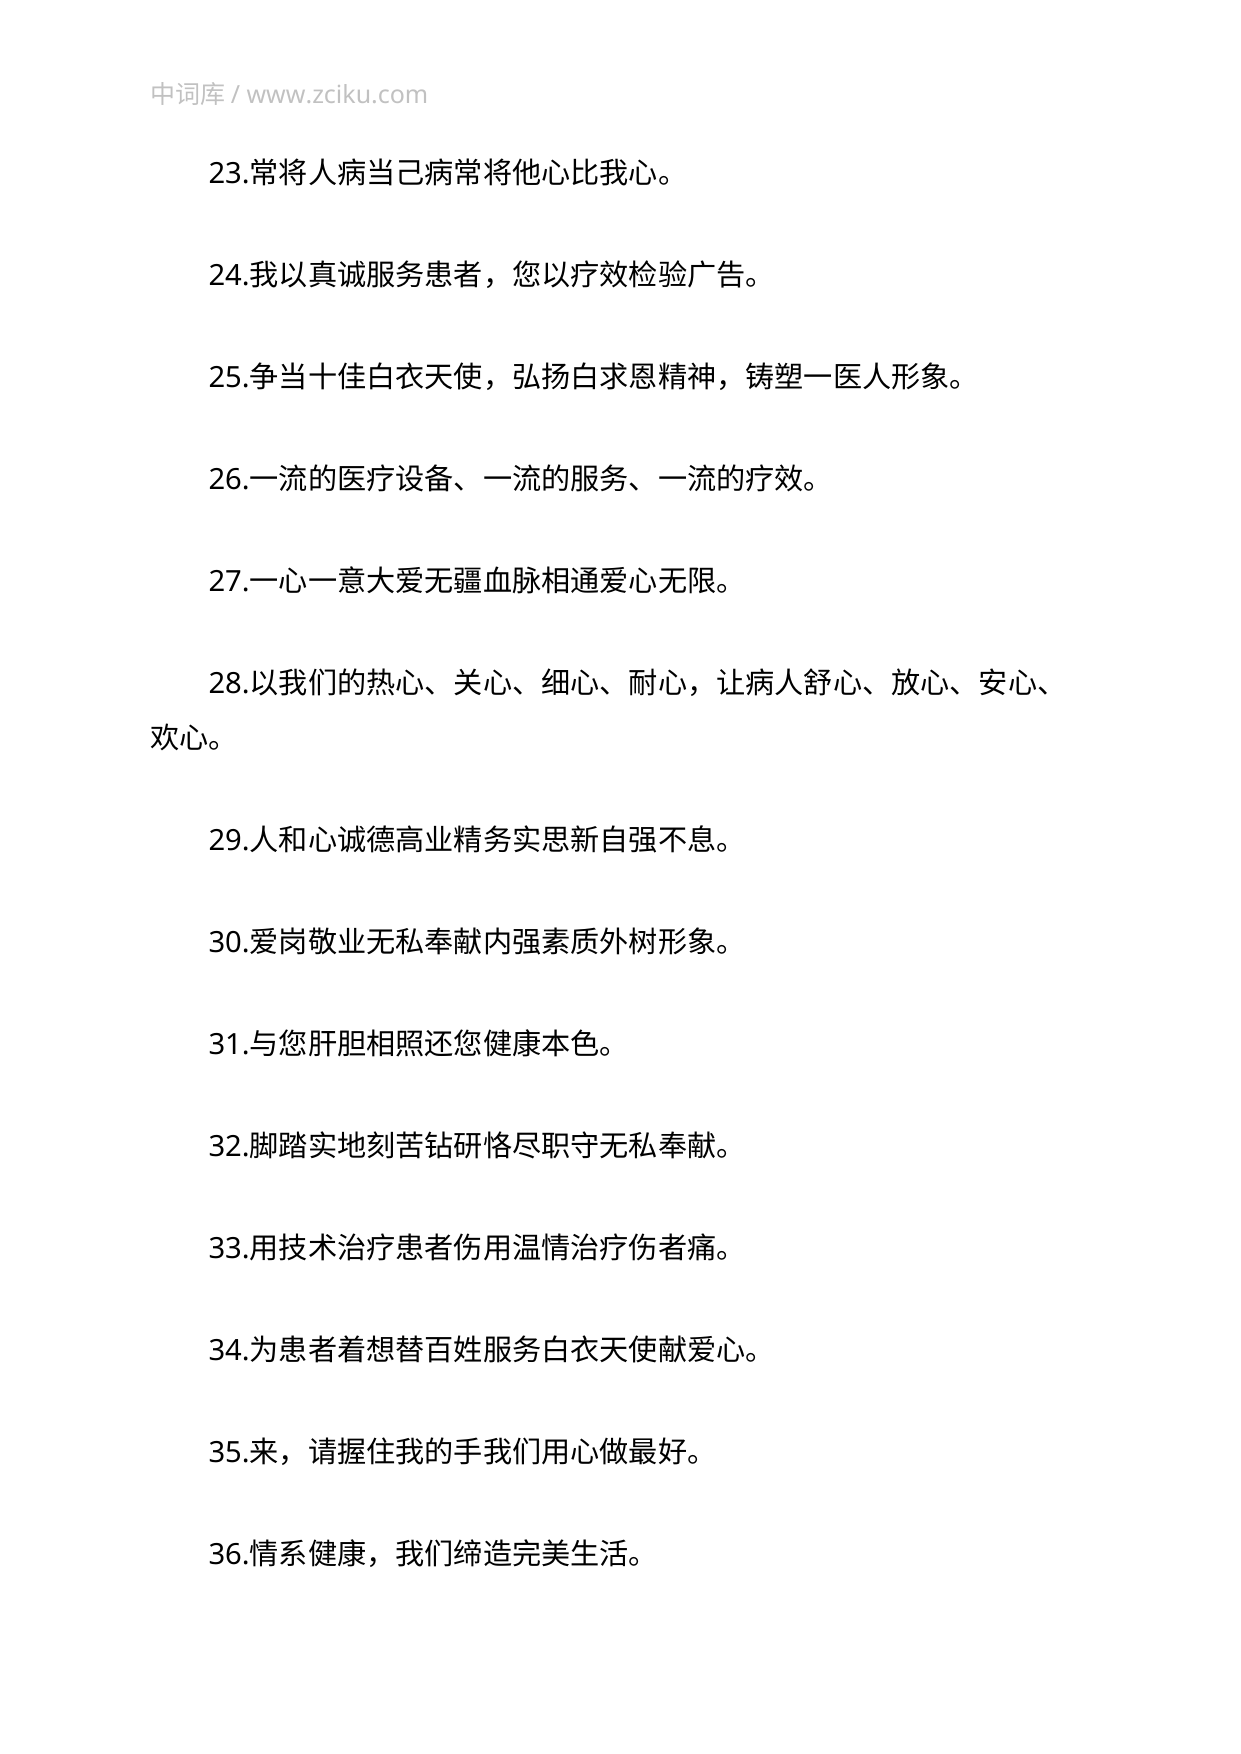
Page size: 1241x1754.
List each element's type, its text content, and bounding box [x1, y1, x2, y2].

text 29.人和心诚德高业精务实思新自强不息。 [150, 817, 1090, 859]
text 24.我以真诚服务患者，您以疗效检验广告。 [150, 252, 1090, 294]
text 31.与您肝胆相照还您健康本色。 [150, 1021, 1090, 1063]
text 34.为患者着想替百姓服务白衣天使献爱心。 [150, 1327, 1090, 1369]
text 23.常将人病当己病常将他心比我心。 [150, 150, 1090, 192]
text 26.一流的医疗设备、一流的服务、一流的疗效。 [150, 456, 1090, 498]
text 30.爱岗敬业无私奉献内强素质外树形象。 [150, 919, 1090, 961]
text 33.用技术治疗患者伤用温情治疗伤者痛。 [150, 1224, 1090, 1267]
text 28.以我们的热心、关心、细心、耐心，让病人舒心、放心、安心、欢心。 [150, 660, 1090, 757]
text 32.脚踏实地刻苦钻研恪尽职守无私奉献。 [150, 1123, 1090, 1165]
text 35.来，请握住我的手我们用心做最好。 [150, 1428, 1090, 1471]
text 25.争当十佳白衣天使，弘扬白求恩精神，铸塑一医人形象。 [150, 354, 1090, 396]
text 27.一心一意大爱无疆血脉相通爱心无限。 [150, 558, 1090, 600]
text 36.情系健康，我们缔造完美生活。 [150, 1531, 1090, 1573]
